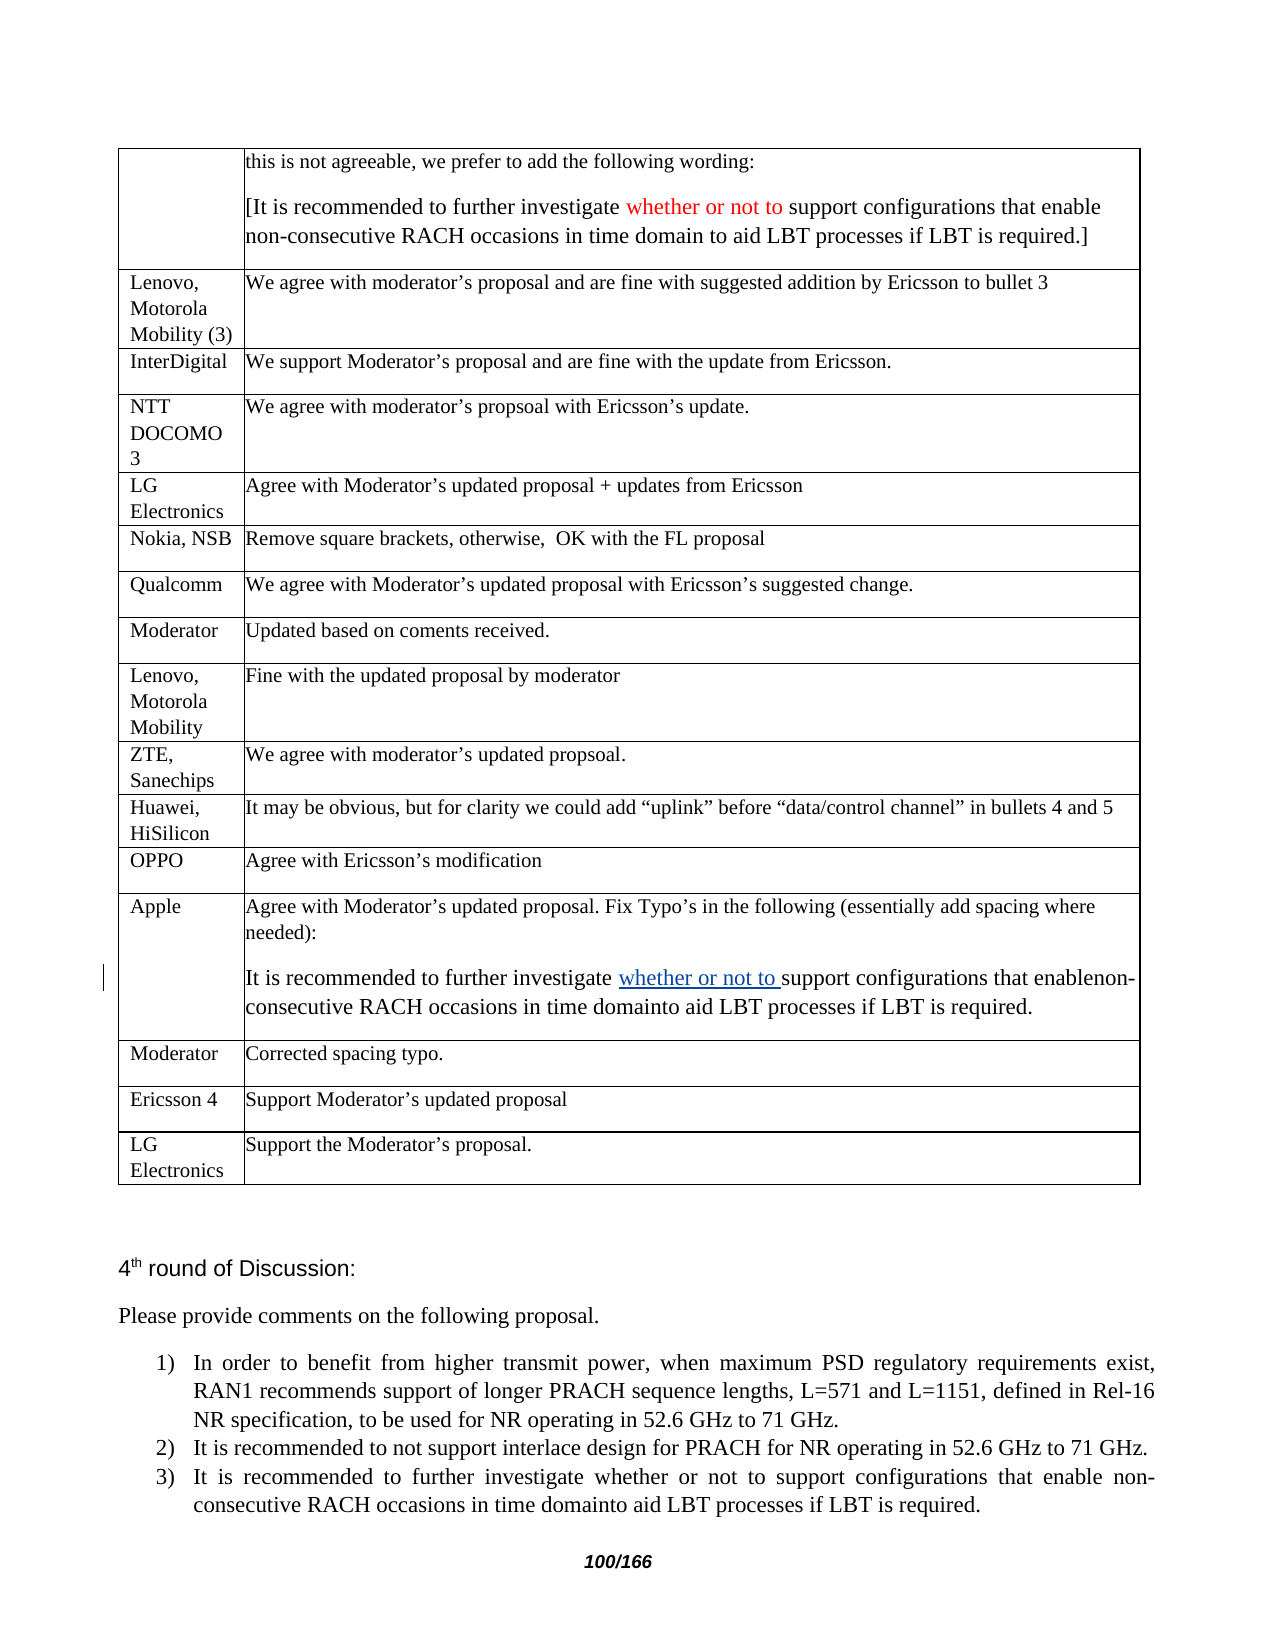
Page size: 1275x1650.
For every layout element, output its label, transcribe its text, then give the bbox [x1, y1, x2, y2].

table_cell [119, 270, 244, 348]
subtitle 4th round of Discussion: [118, 1255, 1157, 1281]
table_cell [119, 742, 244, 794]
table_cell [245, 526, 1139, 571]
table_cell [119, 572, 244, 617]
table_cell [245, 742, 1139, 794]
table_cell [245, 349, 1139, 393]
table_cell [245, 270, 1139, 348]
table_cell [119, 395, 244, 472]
list In order to benefit from higher transmit power, when maximum PSD regulatory requirements exist, RAN1 recommends support of longer PRACH sequence lengths, L=571 and L=1151, defined in Rel-16 NR specification, to be used for NR operating in 52.6 GHz to 71 GHz. [156, 1349, 1157, 1432]
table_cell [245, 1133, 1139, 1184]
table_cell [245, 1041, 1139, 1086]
list It is recommended to further investigate whether or not to support configurations that enable non-consecutive RACH occasions in time domainto aid LBT processes if LBT is required. [156, 1463, 1157, 1518]
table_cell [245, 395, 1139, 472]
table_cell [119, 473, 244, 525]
list It is recommended to not support interlace design for PRACH for NR operating in 52.6 GHz to 71 GHz. [156, 1434, 1157, 1461]
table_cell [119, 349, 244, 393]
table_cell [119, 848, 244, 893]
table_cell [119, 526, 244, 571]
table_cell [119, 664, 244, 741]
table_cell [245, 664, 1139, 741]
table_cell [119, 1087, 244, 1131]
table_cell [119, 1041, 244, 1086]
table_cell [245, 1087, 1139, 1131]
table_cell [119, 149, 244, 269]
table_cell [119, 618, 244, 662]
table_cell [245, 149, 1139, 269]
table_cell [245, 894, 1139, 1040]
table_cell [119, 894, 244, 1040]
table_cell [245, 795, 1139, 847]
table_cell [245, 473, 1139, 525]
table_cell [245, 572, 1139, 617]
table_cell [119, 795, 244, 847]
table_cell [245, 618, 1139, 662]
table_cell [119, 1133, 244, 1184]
text Please provide comments on the following proposal. [118, 1302, 1157, 1328]
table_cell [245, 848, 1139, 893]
